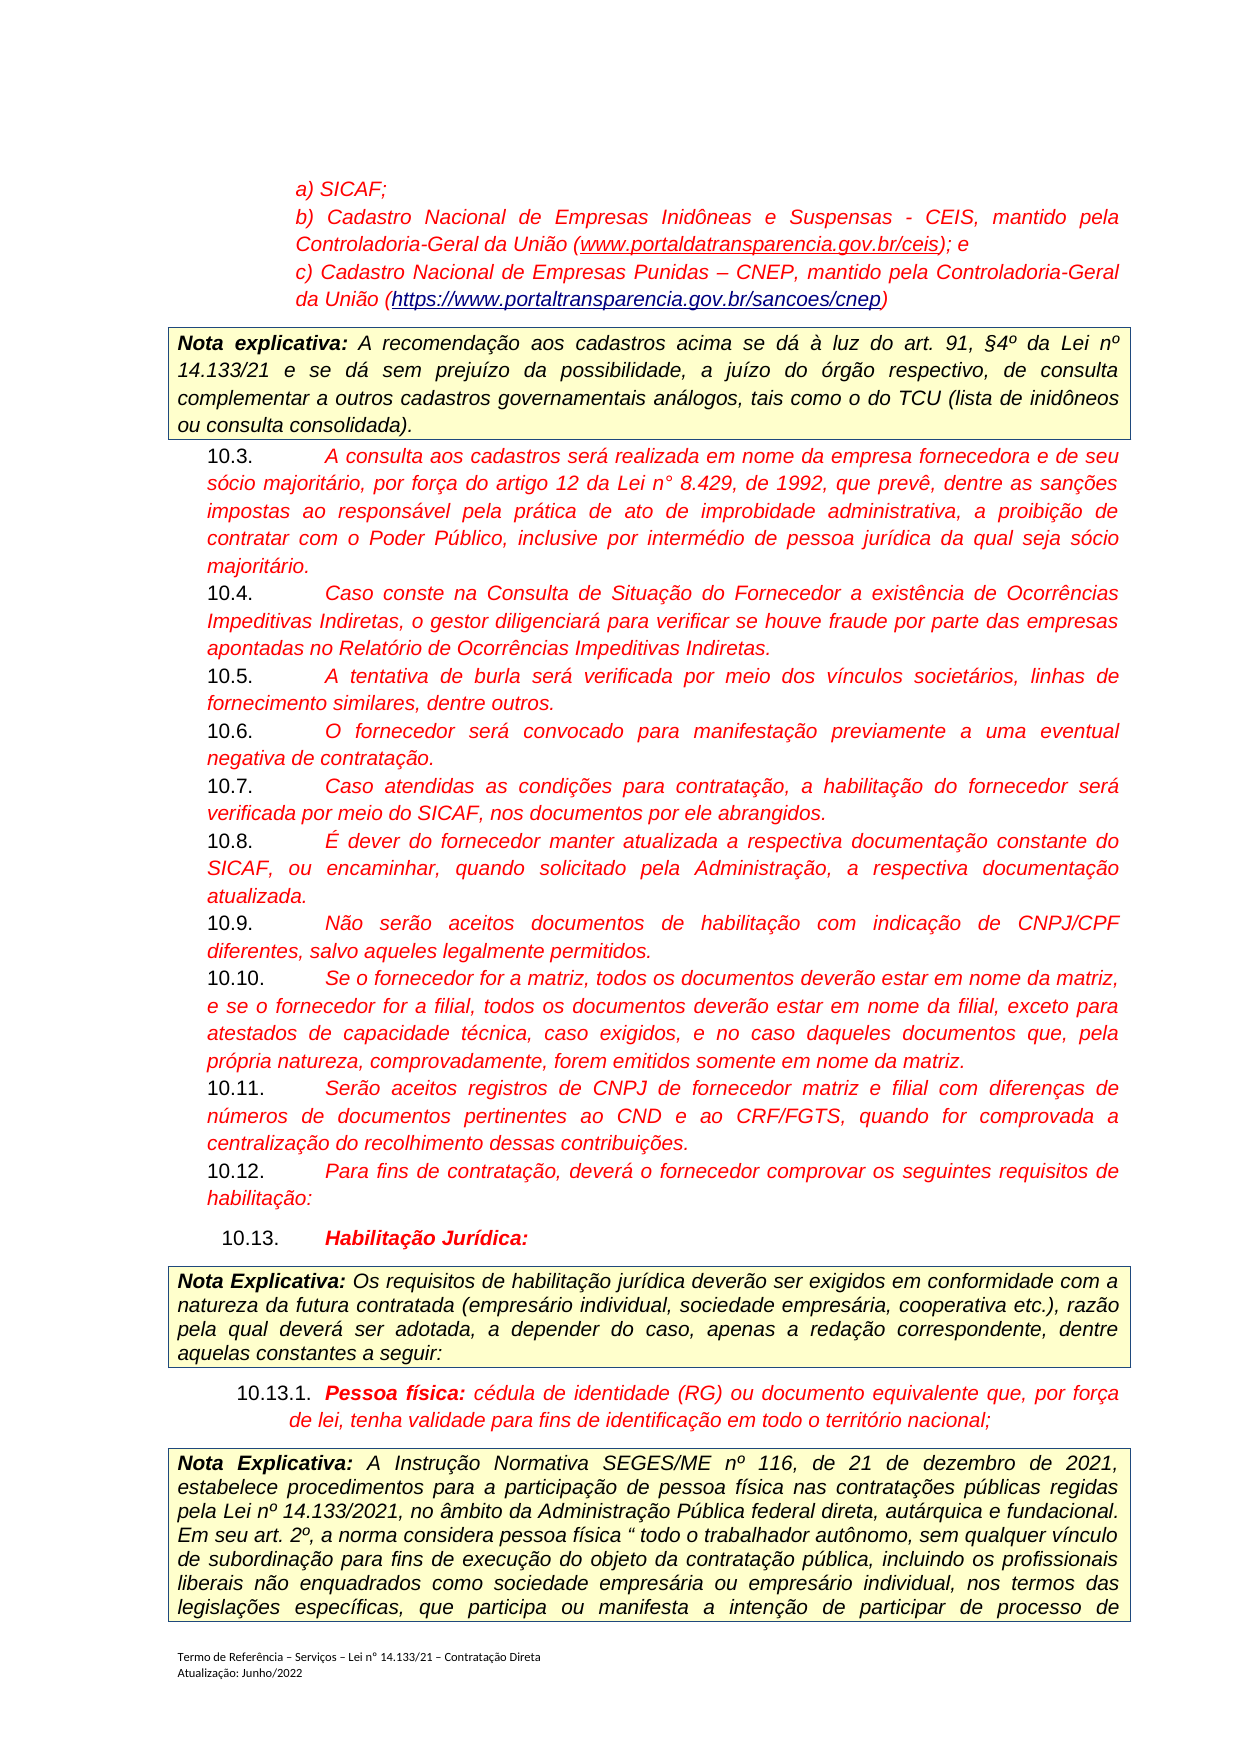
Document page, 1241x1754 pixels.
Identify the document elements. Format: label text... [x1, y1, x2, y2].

list Caso conste na Consulta de Situação do Fornecedor a existência de Ocorrências Impeditivas Indiretas, o gestor diligenciará para verificar se houve fraude por parte das empresas apontadas no Relatório de Ocorrências Impeditivas Indiretas. [207, 581, 1122, 660]
list Se o fornecedor for a matriz, todos os documentos deverão estar em nome da matriz, e se o fornecedor for a filial, todos os documentos deverão estar em nome da filial, exceto para atestados de capacidade técnica, caso exigidos, e no caso daqueles documentos que, pela própria natureza, comprovadamente, forem emitidos somente em nome da matriz. [207, 966, 1122, 1072]
list O fornecedor será convocado para manifestação previamente a uma eventual negativa de contratação. [207, 718, 1122, 770]
text Nota Explicativa: Os requisitos de habilitação jurídica deverão ser exigidos em conformidade com a natureza da futura contratada (empresário individual, sociedade empresária, cooperativa etc.), razão pela qual deverá ser adotada, a depender do caso, apenas a redação correspondente, dentre aquelas constantes a seguir: [169, 1267, 1130, 1367]
list a) SICAF; [295, 177, 1122, 201]
list b) Cadastro Nacional de Empresas Inidôneas e Suspensas - CEIS, mantido pela Controladoria-Geral da União (www.portaldatransparencia.gov.br/ceis); e [295, 205, 1122, 256]
list Para fins de contratação, deverá o fornecedor comprovar os seguintes requisitos de habilitação: [207, 1158, 1122, 1210]
list Habilitação Jurídica: [221, 1226, 1122, 1250]
list A tentativa de burla será verificada por meio dos vínculos societários, linhas de fornecimento similares, dentre outros. [207, 663, 1122, 715]
text Nota explicativa: A recomendação aos cadastros acima se dá à luz do art. 91, §4º da Lei nº 14.133/21 e se dá sem prejuízo da possibilidade, a juízo do órgão respectivo, de consulta complementar a outros cadastros governamentais análogos, tais como o do TCU (lista de inidôneos ou consulta consolidada). [169, 328, 1130, 439]
list Não serão aceitos documentos de habilitação com indicação de CNPJ/CPF diferentes, salvo aqueles legalmente permitidos. [207, 911, 1122, 962]
list É dever do fornecedor manter atualizada a respectiva documentação constante do SICAF, ou encaminhar, quando solicitado pela Administração, a respectiva documentação atualizada. [207, 828, 1122, 907]
list Pessoa física: cédula de identidade (RG) ou documento equivalente que, por força de lei, tenha validade para fins de identificação em todo o território nacional; [236, 1381, 1122, 1432]
list c) Cadastro Nacional de Empresas Punidas – CNEP, mantido pela Controladoria-Geral da União (https://www.portaltransparencia.gov.br/sancoes/cnep) [295, 260, 1122, 311]
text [169, 1449, 1130, 1621]
list A consulta aos cadastros será realizada em nome da empresa fornecedora e de seu sócio majoritário, por força do artigo 12 da Lei n° 8.429, de 1992, que prevê, dentre as sanções impostas ao responsável pela prática de ato de improbidade administrativa, a proibição de contratar com o Poder Público, inclusive por intermédio de pessoa jurídica da qual seja sócio majoritário. [207, 443, 1122, 577]
list Caso atendidas as condições para contratação, a habilitação do fornecedor será verificada por meio do SICAF, nos documentos por ele abrangidos. [207, 773, 1122, 825]
list Serão aceitos registros de CNPJ de fornecedor matriz e filial com diferenças de números de documentos pertinentes ao CND e ao CRF/FGTS, quando for comprovada a centralização do recolhimento dessas contribuições. [207, 1076, 1122, 1155]
